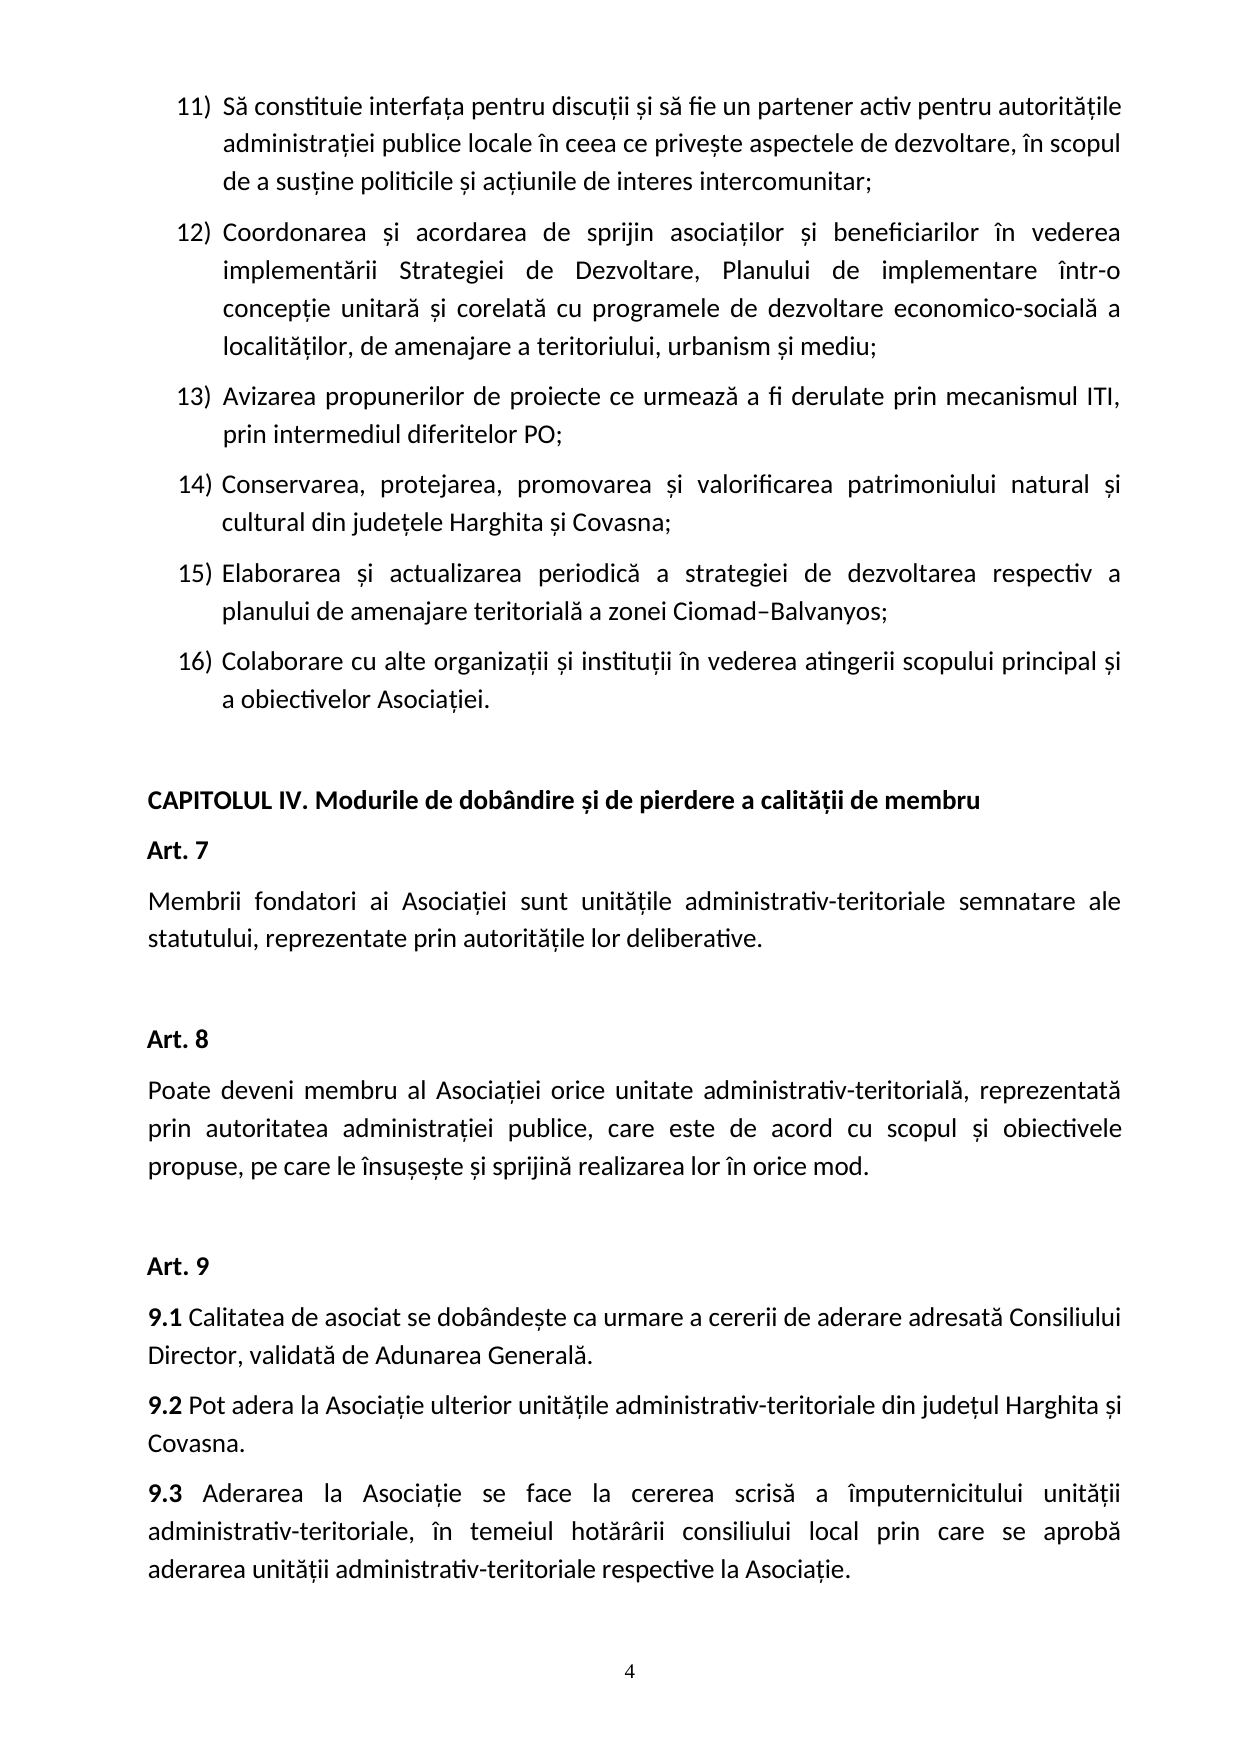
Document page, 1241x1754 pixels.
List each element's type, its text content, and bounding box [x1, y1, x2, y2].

list Avizarea propunerilor de proiecte ce urmează a fi derulate prin mecanismul ITI, prin intermediul diferitelor PO; [176, 379, 1122, 450]
list Colaborare cu alte organizații și instituții în vederea atingerii scopului principal și a obiectivelor Asociației. [177, 644, 1122, 715]
text 9.2 Pot adera la Asociaţie ulterior unităţile administrativ-teritoriale din judeţul Harghita și Covasna. [148, 1388, 1122, 1459]
text Membrii fondatori ai Asociaţiei sunt unităţile administrativ-teritoriale semnatare ale statutului, reprezentate prin autorităţile lor deliberative. [148, 884, 1122, 954]
list Coordonarea și acordarea de sprijin asociaților și beneficiarilor în vederea implementării Strategiei de Dezvoltare, Planului de implementare într-o concepție unitară și corelată cu programele de dezvoltare economico-socială a localităților, de amenajare a teritoriului, urbanism și mediu; [176, 215, 1122, 362]
text CAPITOLUL IV. Modurile de dobândire și de pierdere a calităţii de membru [148, 783, 1122, 816]
text 9.3 Aderarea la Asociaţie se face la cererea scrisă a împuternicitului unităţii administrativ-teritoriale, în temeiul hotărârii consiliului local prin care se aprobă aderarea unităţii administrativ-teritoriale respective la Asociaţie. [148, 1477, 1122, 1585]
text 9.1 Calitatea de asociat se dobândeşte ca urmare a cererii de aderare adresată Consiliului Director, validată de Adunarea Generală. [148, 1300, 1122, 1371]
text Poate deveni membru al Asociaţiei orice unitate administrativ-teritorială, reprezentată prin autoritatea administraţiei publice, care este de acord cu scopul şi obiectivele propuse, pe care le însuşeşte şi sprijină realizarea lor în orice mod. [148, 1073, 1122, 1182]
list Conservarea, protejarea, promovarea și valorificarea patrimoniului natural și cultural din județele Harghita și Covasna; [177, 467, 1122, 538]
list Elaborarea și actualizarea periodică a strategiei de dezvoltarea respectiv a planului de amenajare teritorială a zonei Ciomad–Balvanyos; [177, 556, 1122, 627]
list Să constituie interfața pentru discuții și să fie un partener activ pentru autoritățile administrației publice locale în ceea ce privește aspectele de dezvoltare, în scopul de a susține politicile și acțiunile de interes intercomunitar; [176, 89, 1122, 197]
